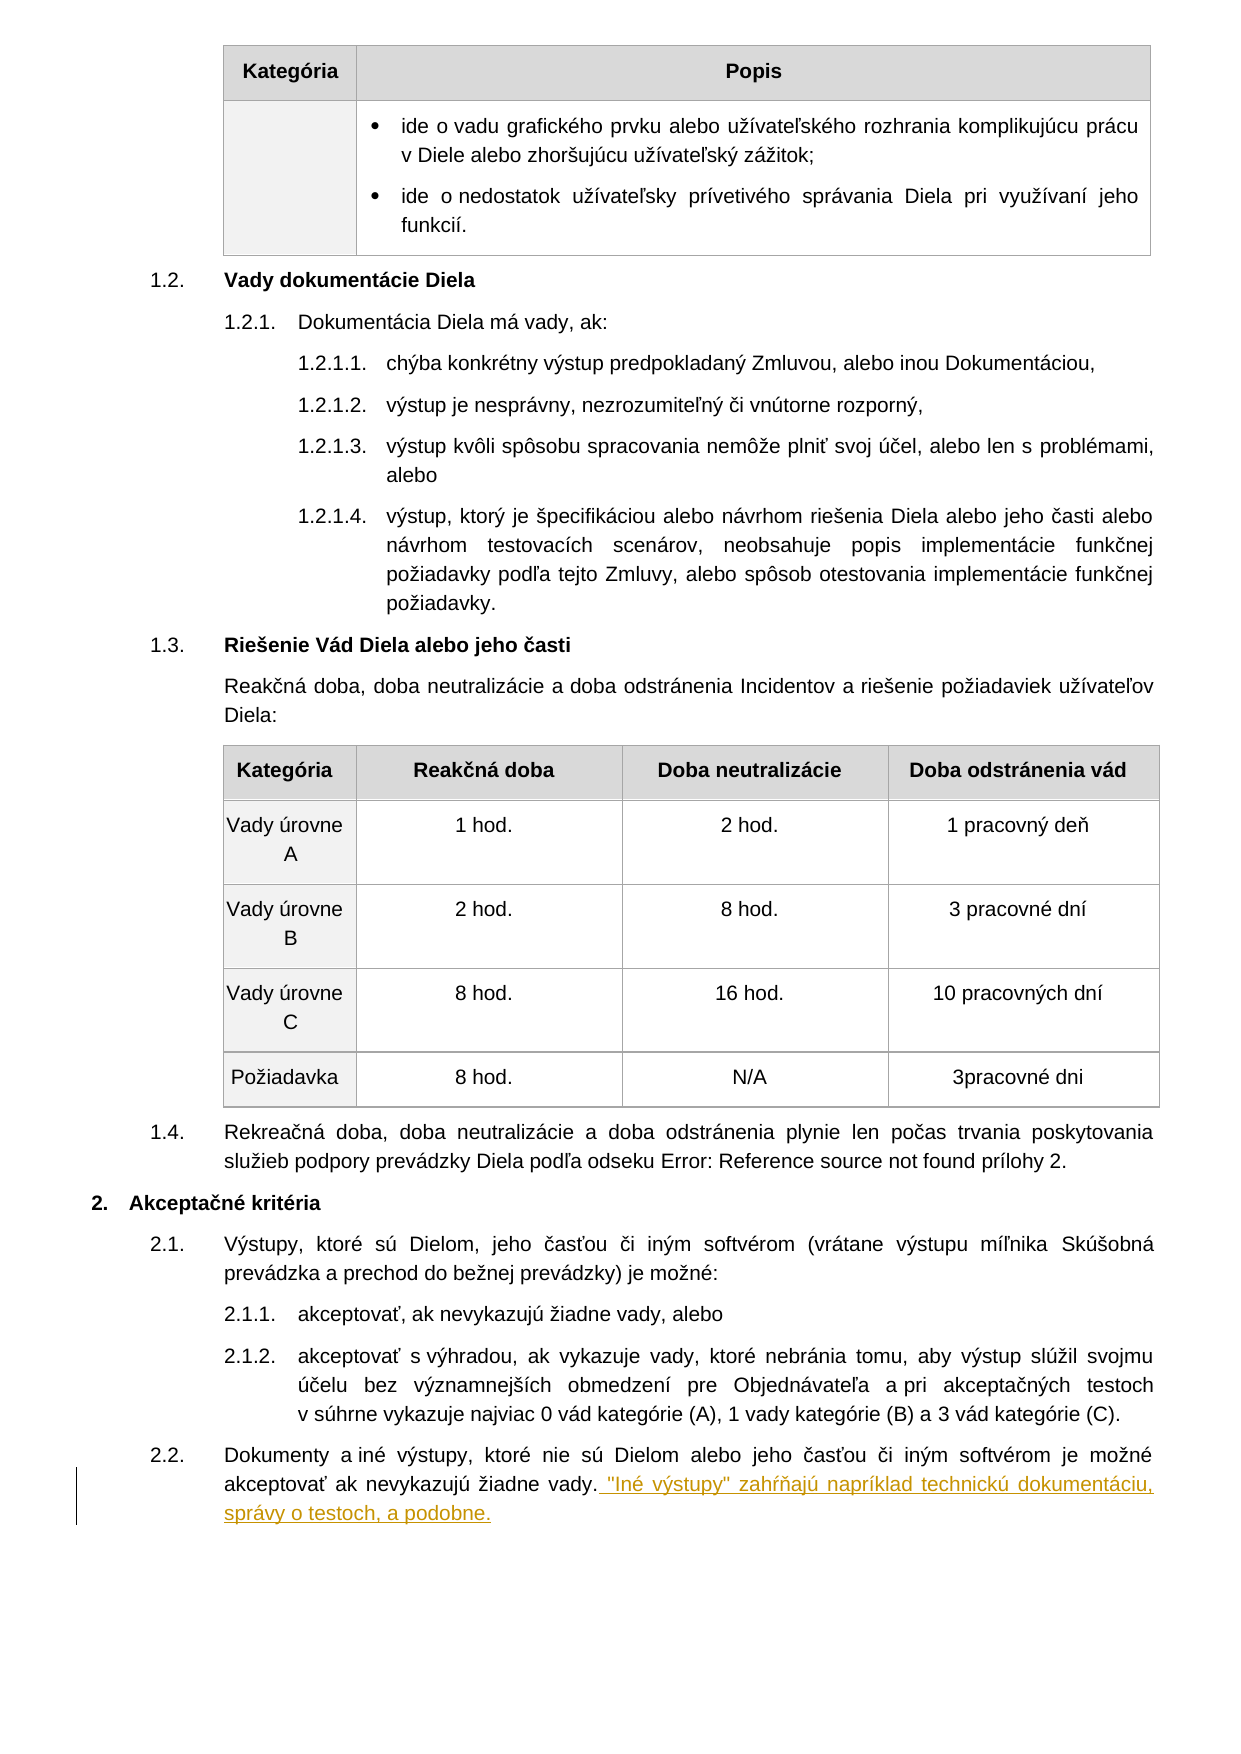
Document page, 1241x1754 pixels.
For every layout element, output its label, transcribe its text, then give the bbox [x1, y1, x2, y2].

table_cell 8 hod. [623, 885, 888, 967]
list chýba konkrétny výstup predpokladaný Zmluvou, alebo inou Dokumentáciou, [298, 351, 1154, 375]
table_header Doba neutralizácie [623, 746, 888, 799]
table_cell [224, 101, 356, 254]
table_cell 8 hod. [357, 1053, 622, 1106]
table_cell 1 hod. [357, 801, 622, 883]
list Vady dokumentácie Diela [150, 268, 1154, 292]
table_cell Vady úrovne B [224, 885, 356, 967]
table_cell N/A [623, 1053, 888, 1106]
list akceptovať, ak nevykazujú žiadne vady, alebo [224, 1302, 1154, 1326]
list výstup, ktorý je špecifikáciou alebo návrhom riešenia Diela alebo jeho časti alebo návrhom testovacích scenárov, neobsahuje popis implementácie funkčnej požiadavky podľa tejto Zmluvy, alebo spôsob otestovania implementácie funkčnej požiadavky. [298, 504, 1154, 615]
table_header Kategória [224, 46, 356, 100]
table_header Kategória [224, 746, 356, 799]
table_cell 16 hod. [623, 969, 888, 1051]
list Dokumenty a iné výstupy, ktoré nie sú Dielom alebo jeho časťou či iným softvérom je možné akceptovať ak nevykazujú žiadne vady. [150, 1443, 1154, 1525]
list Dokumentácia Diela má vady, ak: [224, 309, 1154, 333]
list akceptovať s výhradou, ak vykazuje vady, ktoré nebránia tomu, aby výstup slúžil svojmu účelu bez významnejších obmedzení pre Objednávateľa a pri akceptačných testoch v súhrne vykazuje najviac 0 vád kategórie (A), 1 vady kategórie (B) a 3 vád kategórie (C). [224, 1344, 1154, 1426]
list Riešenie Vád Diela alebo jeho časti [150, 633, 1154, 657]
table_cell 10 pracovných dní [889, 969, 1159, 1051]
table_header Popis [357, 46, 1150, 100]
table_cell 3 pracovné dní [889, 885, 1159, 967]
table_cell 2 hod. [357, 885, 622, 967]
table_cell pracovné dni [889, 1053, 1159, 1106]
table_header Doba odstránenia vád [889, 746, 1159, 799]
table_cell 2 hod. [623, 801, 888, 883]
table_cell Požiadavka [224, 1053, 356, 1106]
list Akceptačné kritéria [91, 1190, 1154, 1214]
table_cell Vady úrovne C [224, 969, 356, 1051]
list výstup kvôli spôsobu spracovania nemôže plniť svoj účel, alebo len s problémami, alebo [298, 434, 1154, 487]
table_cell Vady úrovne A [224, 801, 356, 883]
text Reakčná doba, doba neutralizácie a doba odstránenia Incidentov a riešenie požiadaviek užívateľov Diela: [224, 674, 1154, 727]
list výstup je nesprávny, nezrozumiteľný či vnútorne rozporný, [298, 392, 1154, 416]
table_header Reakčná doba [357, 746, 622, 799]
list Výstupy, ktoré sú Dielom, jeho časťou či iným softvérom (vrátane výstupu míľnika Skúšobná prevádzka a prechod do bežnej prevádzky) je možné: [150, 1232, 1154, 1285]
table_cell 1 pracovný deň [889, 801, 1159, 883]
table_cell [357, 101, 1150, 254]
table_cell 8 hod. [357, 969, 622, 1051]
